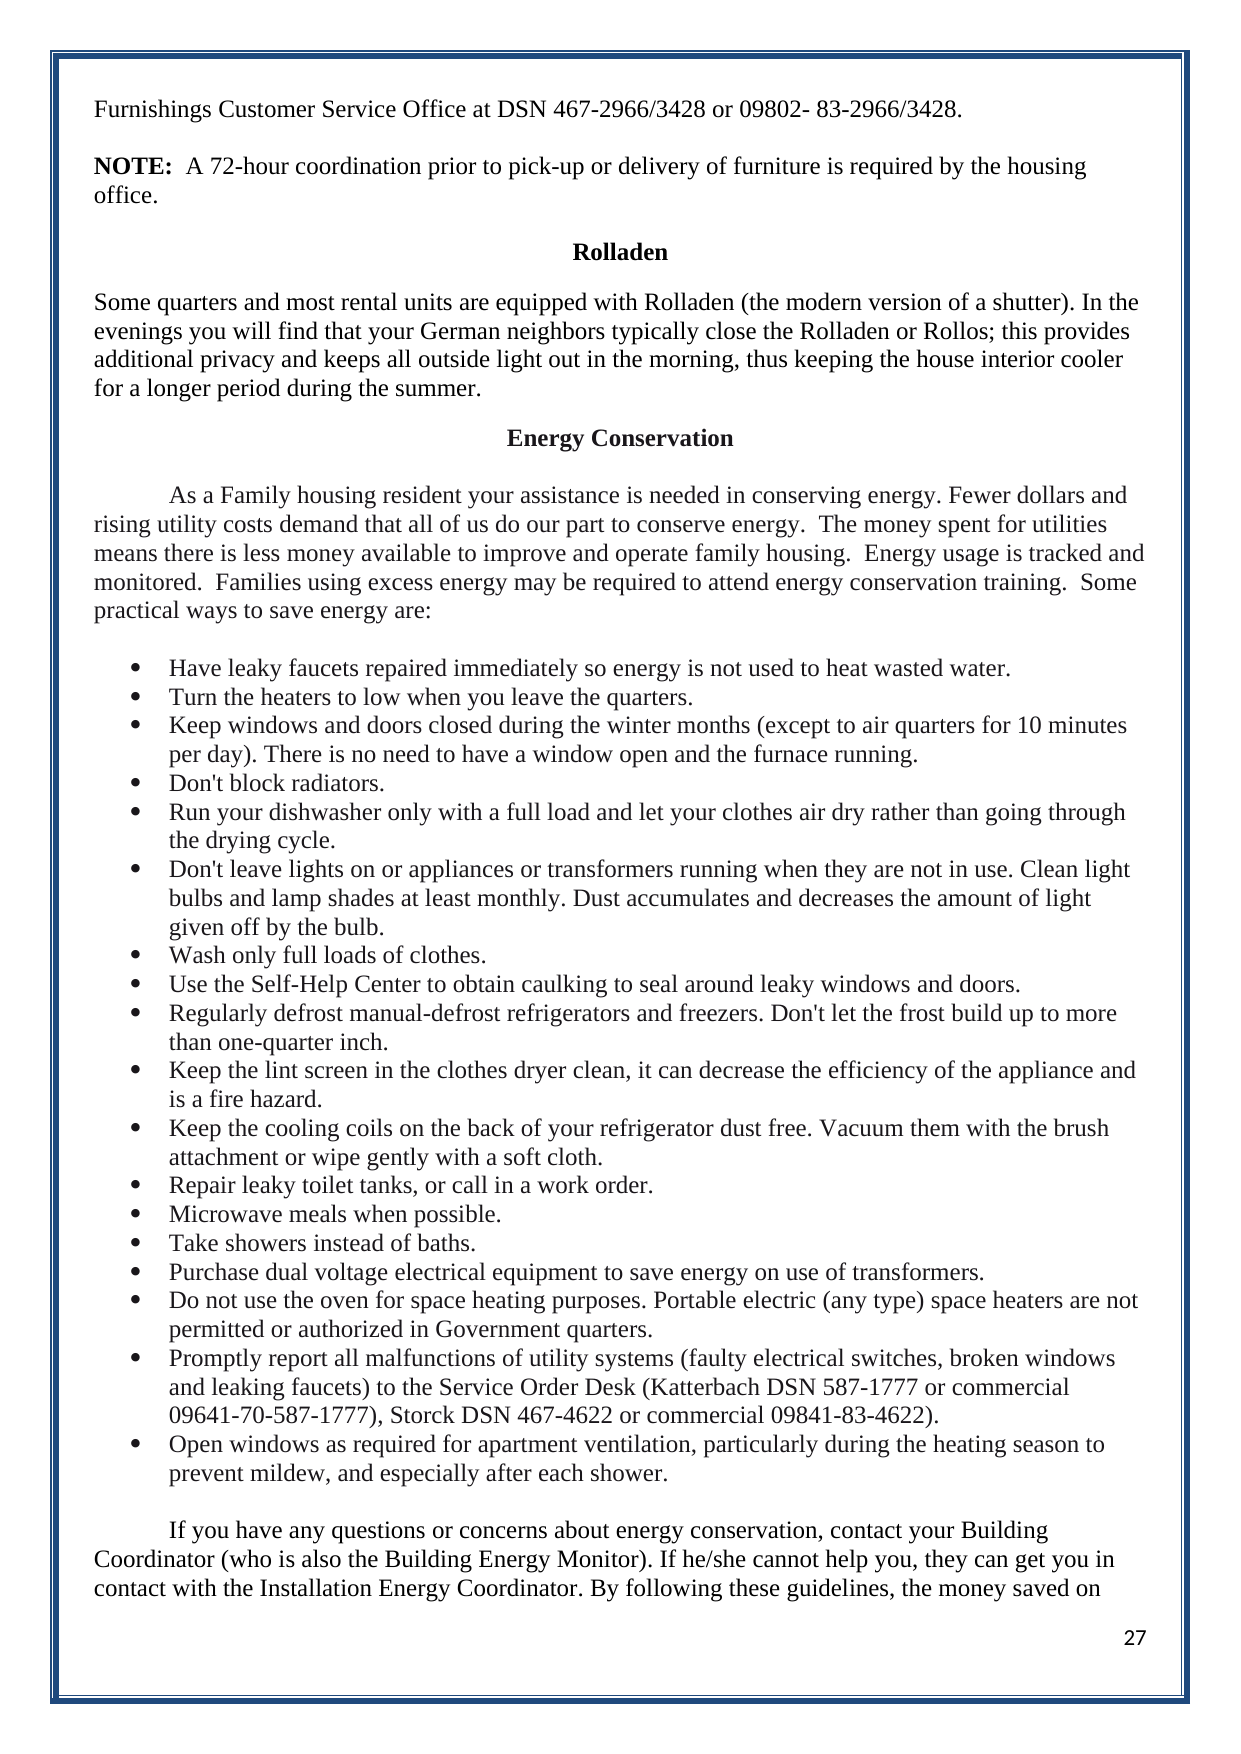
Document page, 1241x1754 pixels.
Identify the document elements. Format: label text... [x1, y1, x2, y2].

list Run your dishwasher only with a full load and let your clothes air dry rather than going through the drying cycle. [131, 797, 1146, 854]
list Regularly defrost manual-defrost refrigerators and freezers. Don't let the frost build up to more than one-quarter inch. [131, 998, 1146, 1055]
text As a Family housing resident your assistance is needed in conserving energy. Fewer dollars and rising utility costs demand that all of us do our part to conserve energy. The money spent for utilities means there is less money available to improve and operate family housing. Energy usage is tracked and monitored. Families using excess energy may be required to attend energy conservation training. Some practical ways to save energy are: [94, 480, 1146, 624]
list Purchase dual voltage electrical equipment to save energy on use of transformers. [131, 1257, 1146, 1285]
text NOTE: A 72-hour coordination prior to pick-up or delivery of furniture is required by the housing office. [94, 151, 1146, 209]
list Microwave meals when possible. [131, 1199, 1146, 1228]
text Energy Conservation [94, 423, 1146, 452]
list Have leaky faucets repaired immediately so energy is not used to heat wasted water. [131, 653, 1146, 682]
list Repair leaky toilet tanks, or call in a work order. [131, 1170, 1146, 1199]
list Keep the cooling coils on the back of your refrigerator dust free. Vacuum them with the brush attachment or wipe gently with a soft cloth. [131, 1113, 1146, 1170]
list Use the Self-Help Center to obtain caulking to seal around leaky windows and doors. [131, 969, 1146, 998]
text Rolladen [94, 237, 1146, 266]
list Promptly report all malfunctions of utility systems (faulty electrical switches, broken windows and leaking faucets) to the Service Order Desk (Katterbach DSN 587-1777 or commercial 09641-70-587-1777), Storck DSN 467-4622 or commercial 09841-83-4622). [131, 1343, 1146, 1429]
list Do not use the oven for space heating purposes. Portable electric (any type) space heaters are not permitted or authorized in Government quarters. [131, 1285, 1146, 1343]
list Wash only full loads of clothes. [131, 940, 1146, 969]
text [94, 1515, 1146, 1602]
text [94, 94, 1146, 122]
list Take showers instead of baths. [131, 1228, 1146, 1257]
list Keep windows and doors closed during the winter months (except to air quarters for 10 minutes per day). There is no need to have a window open and the furnace running. [131, 710, 1146, 768]
list Don't block radiators. [131, 768, 1146, 797]
list Open windows as required for apartment ventilation, particularly during the heating season to prevent mildew, and especially after each shower. [131, 1429, 1146, 1487]
list Keep the lint screen in the clothes dryer clean, it can decrease the efficiency of the appliance and is a fire hazard. [131, 1055, 1146, 1113]
list Don't leave lights on or appliances or transformers running when they are not in use. Clean light bulbs and lamp shades at least monthly. Dust accumulates and decreases the amount of light given off by the bulb. [131, 854, 1146, 940]
text Some quarters and most rental units are equipped with Rolladen (the modern version of a shutter). In the evenings you will find that your German neighbors typically close the Rolladen or Rollos; this provides additional privacy and keeps all outside light out in the morning, thus keeping the house interior cooler for a longer period during the summer. [94, 287, 1146, 402]
list Turn the heaters to low when you leave the quarters. [131, 682, 1146, 710]
